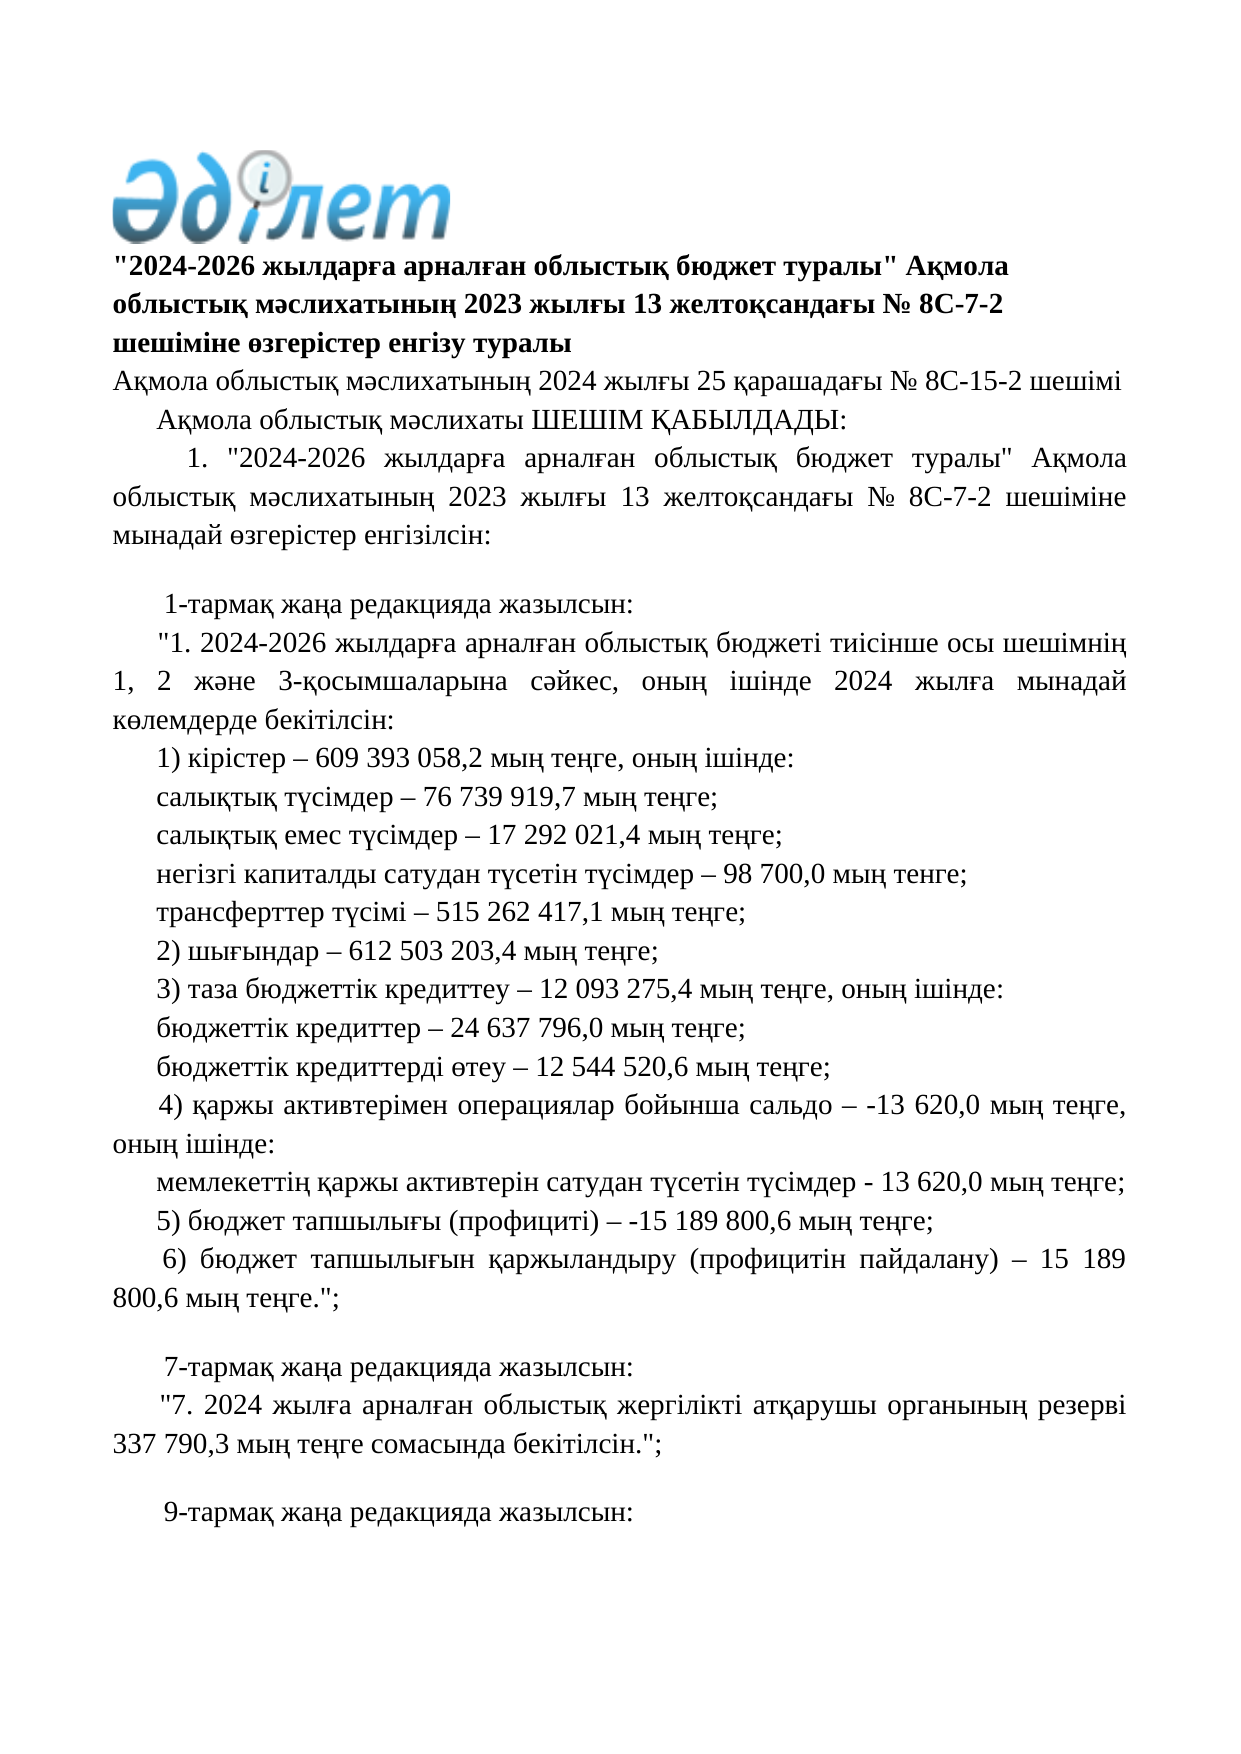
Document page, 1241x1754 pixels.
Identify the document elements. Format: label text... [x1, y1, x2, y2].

text салықтық түсімдер – 76 739 919,7 мың теңге; [112, 779, 1128, 812]
text мемлекеттің қаржы активтерін сатудан түсетін түсімдер - 13 620,0 мың теңге; [112, 1164, 1128, 1198]
picture [112, 150, 451, 244]
text 5) бюджет тапшылығы (профициті) – -15 189 800,6 мың теңге; [112, 1203, 1128, 1236]
text салықтық емес түсімдер – 17 292 021,4 мың теңге; [112, 817, 1128, 851]
text 1-тармақ жаңа редакцияда жазылсын: [112, 586, 1128, 620]
text 9-тармақ жаңа редакцияда жазылсын: [112, 1494, 1128, 1528]
text 1. "2024-2026 жылдарға арналған облыстық бюджет туралы" Ақмола облыстық мәслихатының 2023 жылғы 13 желтоқсандағы № 8С-7-2 шешіміне мынадай өзгерістер енгізілсін: [112, 440, 1128, 551]
text "7. 2024 жылға арналған облыстық жергілікті атқарушы органының резерві 337 790,3 мың теңге сомасында бекітілсін."; [112, 1387, 1128, 1459]
text 2) шығындар – 612 503 203,4 мың теңге; [112, 933, 1128, 967]
text трансферттер түсімі – 515 262 417,1 мың теңге; [112, 894, 1128, 928]
text 4) қаржы активтерiмен операциялар бойынша сальдо – -13 620,0 мың теңге, оның ішінде: [112, 1087, 1128, 1159]
text 6) бюджет тапшылығын қаржыландыру (профицитін пайдалану) – 15 189 800,6 мың теңге."; [112, 1241, 1128, 1313]
text бюджеттік кредиттер – 24 637 796,0 мың теңге; [112, 1010, 1128, 1044]
text негізгі капиталды сатудан түсетін түсімдер – 98 700,0 мың тенге; [112, 856, 1128, 889]
text 7-тармақ жаңа редакцияда жазылсын: [112, 1349, 1128, 1382]
text 3) таза бюджеттік кредиттеу – 12 093 275,4 мың теңге, оның ішінде: [112, 972, 1128, 1005]
text Ақмола облыстық мәслихатының 2024 жылғы 25 қарашадағы № 8С-15-2 шешімі [112, 363, 1128, 397]
text 1) кірістер – 609 393 058,2 мың теңге, оның ішінде: [112, 740, 1128, 774]
text бюджеттік кредиттерді өтеу – 12 544 520,6 мың теңге; [112, 1049, 1128, 1082]
text "2024-2026 жылдарға арналған облыстық бюджет туралы" Ақмола облыстық мәслихатының 2023 жылғы 13 желтоқсандағы № 8С-7-2 шешіміне өзгерістер енгізу туралы [112, 248, 1128, 358]
text "1. 2024-2026 жылдарға арналған облыстық бюджеті тиісінше осы шешімнің 1, 2 және 3-қосымшаларына сәйкес, оның ішінде 2024 жылға мынадай көлемдерде бекітілсін: [112, 625, 1128, 735]
text Ақмола облыстық мәслихаты ШЕШIМ ҚАБЫЛДАДЫ: [112, 402, 1128, 435]
